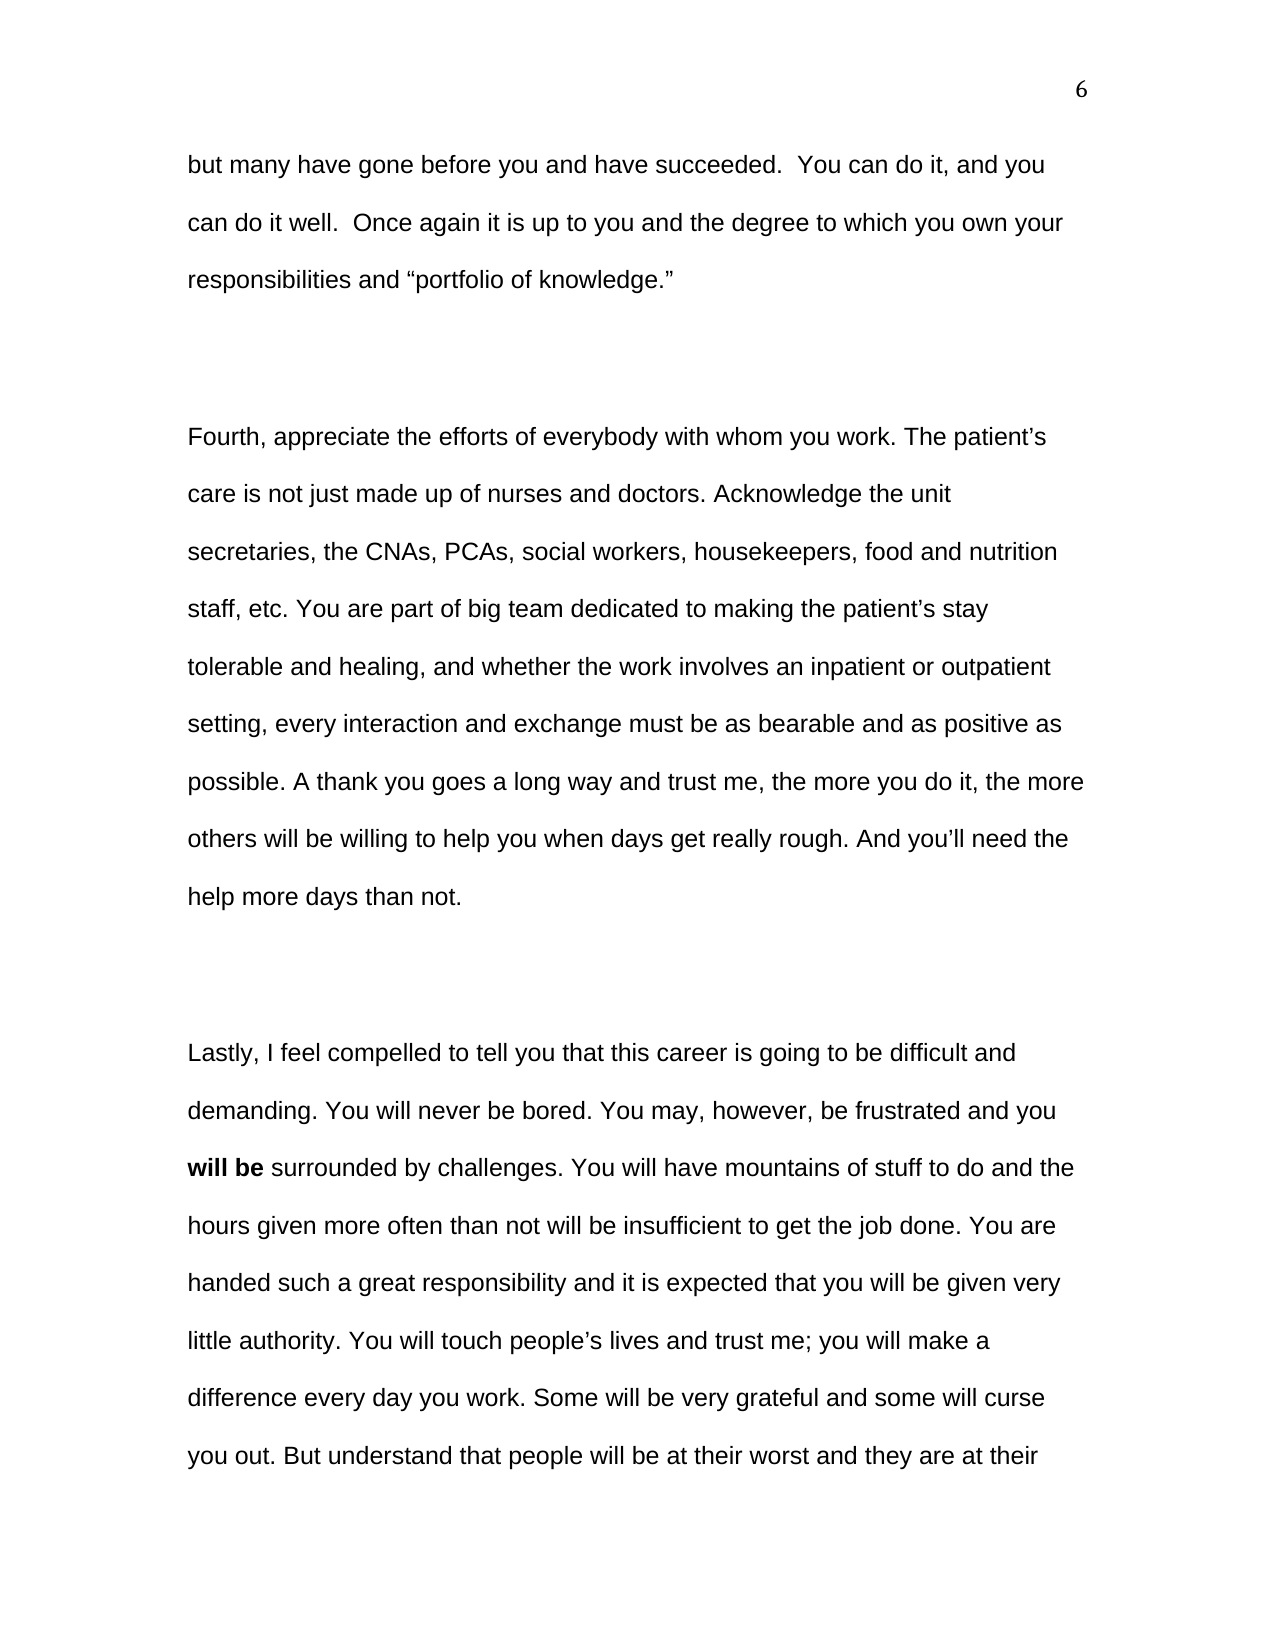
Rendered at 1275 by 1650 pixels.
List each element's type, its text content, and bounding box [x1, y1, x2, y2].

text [187, 1038, 1087, 1469]
text Fourth, appreciate the efforts of everybody with whom you work. The patient’s care is not just made up of nurses and doctors. Acknowledge the unit secretaries, the CNAs, PCAs, social workers, housekeepers, food and nutrition staff, etc. You are part of big team dedicated to making the patient’s stay tolerable and healing, and whether the work involves an inpatient or outpatient setting, every interaction and exchange must be as bearable and as positive as possible. A thank you goes a long way and trust me, the more you do it, the more others will be willing to help you when days get really rough. And you’ll need the help more days than not. [187, 422, 1087, 910]
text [187, 150, 1087, 294]
